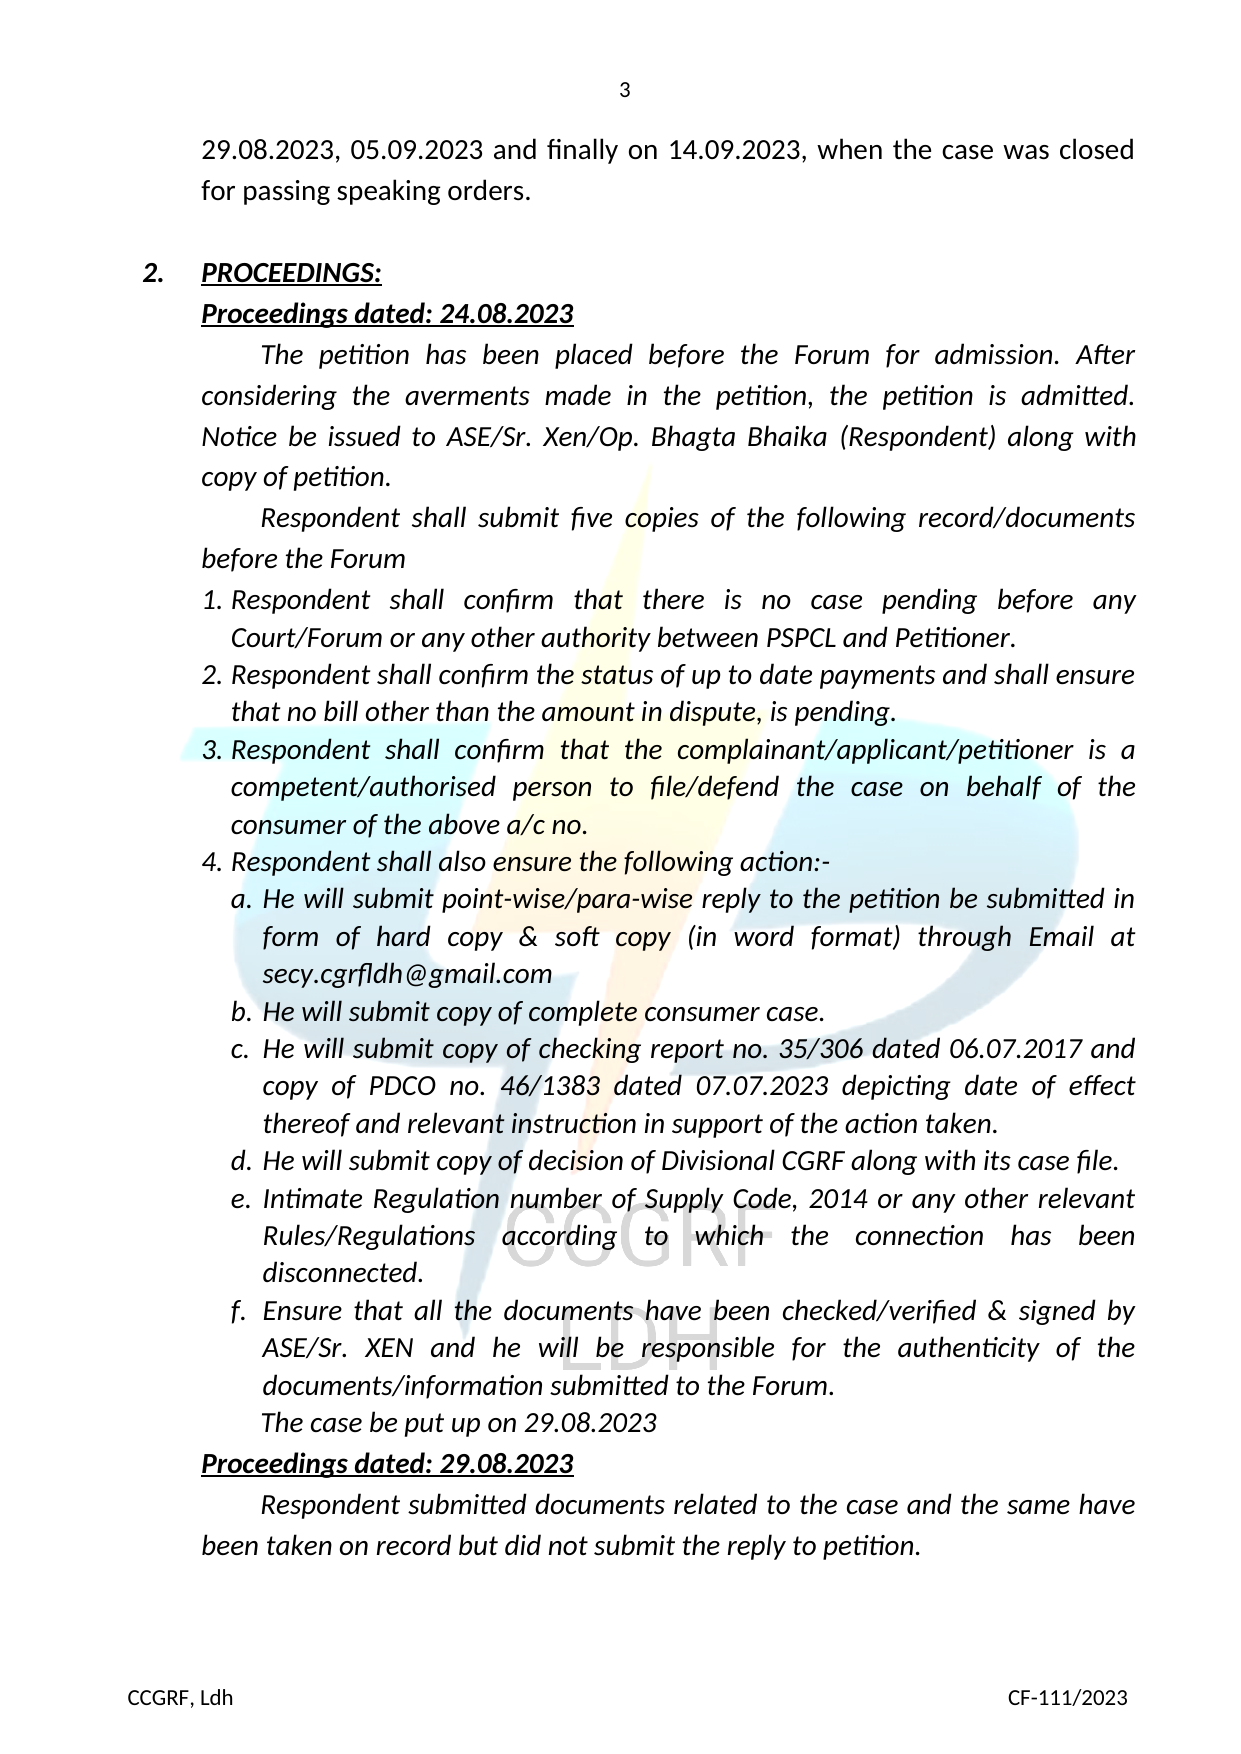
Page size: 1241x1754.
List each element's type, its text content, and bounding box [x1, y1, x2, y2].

list He will submit point-wise/para-wise reply to the petition be submitted in form of hard copy & soft copy (in word format) through Email at secy.cgrfldh@gmail.com [231, 881, 1137, 991]
text Respondent submitted documents related to the case and the same have been taken on record but did not submit the reply to petition. [201, 1486, 1137, 1562]
list Ensure that all the documents have been checked/verified & signed by ASE/Sr. XEN and he will be responsible for the authenticity of the documents/information submitted to the Forum. [231, 1292, 1137, 1402]
list Respondent shall confirm that there is no case pending before any Court/Forum or any other authority between PSPCL and Petitioner. [201, 581, 1137, 654]
list He will submit copy of checking report no. 35/306 dated 06.07.2017 and copy of PDCO no. 46/1383 dated 07.07.2023 depicting date of effect thereof and relevant instruction in support of the action taken. [231, 1030, 1137, 1141]
list He will submit copy of complete consumer case. [231, 993, 1137, 1028]
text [201, 131, 1137, 208]
list Respondent shall also ensure the following action:- [201, 843, 1137, 879]
list Proceedings dated: 29.08.2023 [201, 1445, 1137, 1481]
text The petition has been placed before the Forum for admission. After considering the averments made in the petition, the petition is admitted. Notice be issued to ASE/Sr. Xen/Op. Bhagta Bhaika (Respondent) along with copy of petition. [201, 336, 1137, 494]
list Intimate Regulation number of Supply Code, 2014 or any other relevant Rules/Regulations according to which the connection has been disconnected. [231, 1180, 1137, 1290]
list Respondent shall confirm that the complainant/applicant/petitioner is a competent/authorised person to file/defend the case on behalf of the consumer of the above a/c no. [201, 731, 1137, 841]
list He will submit copy of decision of Divisional CGRF along with its case file. [231, 1142, 1137, 1178]
list Respondent shall confirm the status of up to date payments and shall ensure that no bill other than the amount in dispute, is pending. [201, 656, 1137, 729]
text The case be put up on 29.08.2023 [201, 1404, 1137, 1440]
list PROCEEDINGS: [142, 254, 1137, 289]
text Respondent shall submit five copies of the following record/documents before the Forum [201, 499, 1137, 576]
list Proceedings dated: 24.08.2023 [201, 295, 1137, 330]
